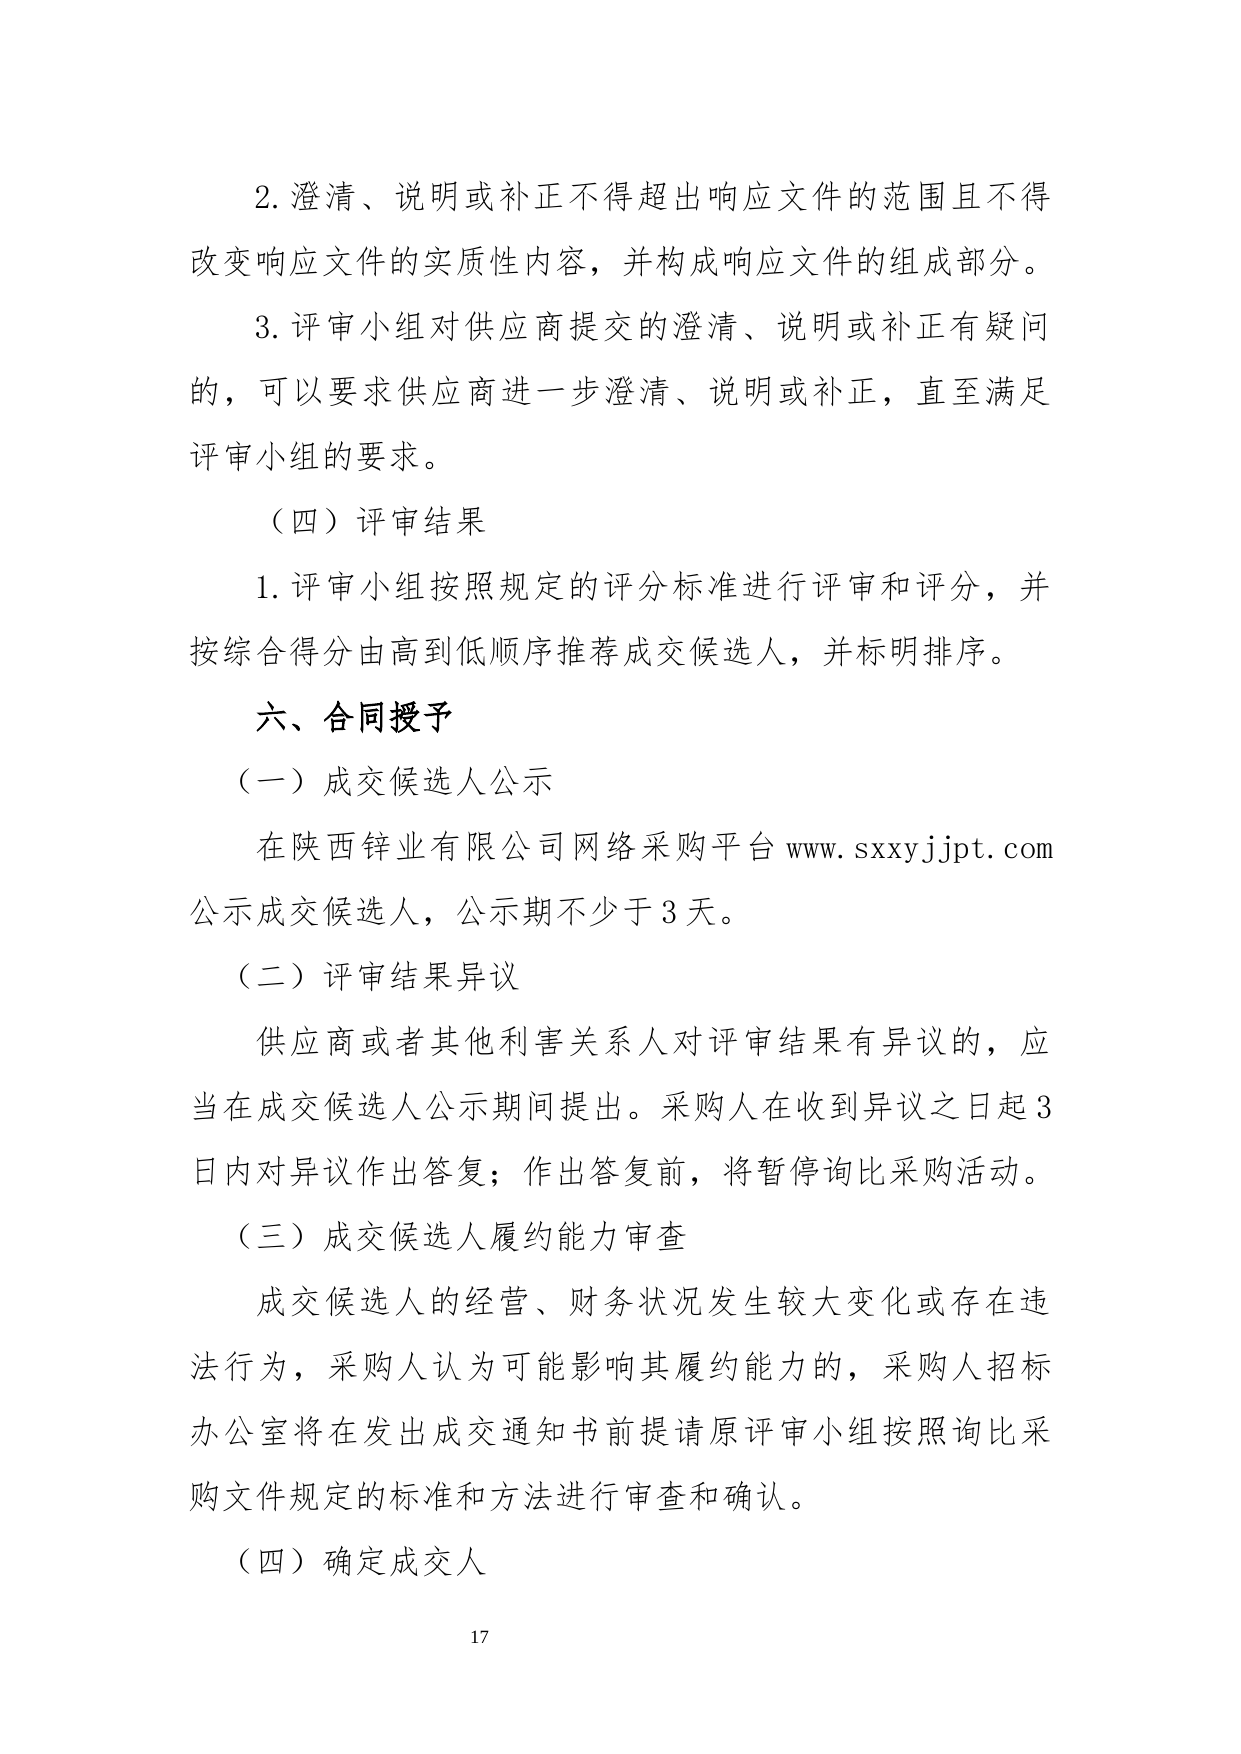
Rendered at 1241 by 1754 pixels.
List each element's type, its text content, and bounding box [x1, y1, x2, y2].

subtitle （三）成交候选人履约能力审查 [187, 1202, 1053, 1267]
text 供应商或者其他利害关系人对评审结果有异议的，应当在成交候选人公示期间提出。采购人在收到异议之日起3日内对异议作出答复；作出答复前，将暂停询比采购活动。 [187, 1007, 1053, 1202]
subtitle （四）确定成交人 [187, 1527, 1053, 1592]
text 1.评审小组按照规定的评分标准进行评审和评分，并按综合得分由高到低顺序推荐成交候选人，并标明排序。 [187, 552, 1053, 682]
text （四）评审结果 [187, 487, 1053, 552]
subtitle 六、合同授予 [187, 682, 1053, 747]
text 2.澄清、说明或补正不得超出响应文件的范围且不得改变响应文件的实质性内容，并构成响应文件的组成部分。 [187, 162, 1053, 292]
text 在陕西锌业有限公司网络采购平台www.sxxyjjpt.com公示成交候选人，公示期不少于3天。 [187, 812, 1053, 942]
text 3.评审小组对供应商提交的澄清、说明或补正有疑问的，可以要求供应商进一步澄清、说明或补正，直至满足评审小组的要求。 [187, 292, 1053, 487]
subtitle （二）评审结果异议 [187, 942, 1053, 1007]
subtitle （一）成交候选人公示 [187, 747, 1053, 812]
text 成交候选人的经营、财务状况发生较大变化或存在违法行为，采购人认为可能影响其履约能力的，采购人招标办公室将在发出成交通知书前提请原评审小组按照询比采购文件规定的标准和方法进行审查和确认。 [187, 1267, 1053, 1527]
